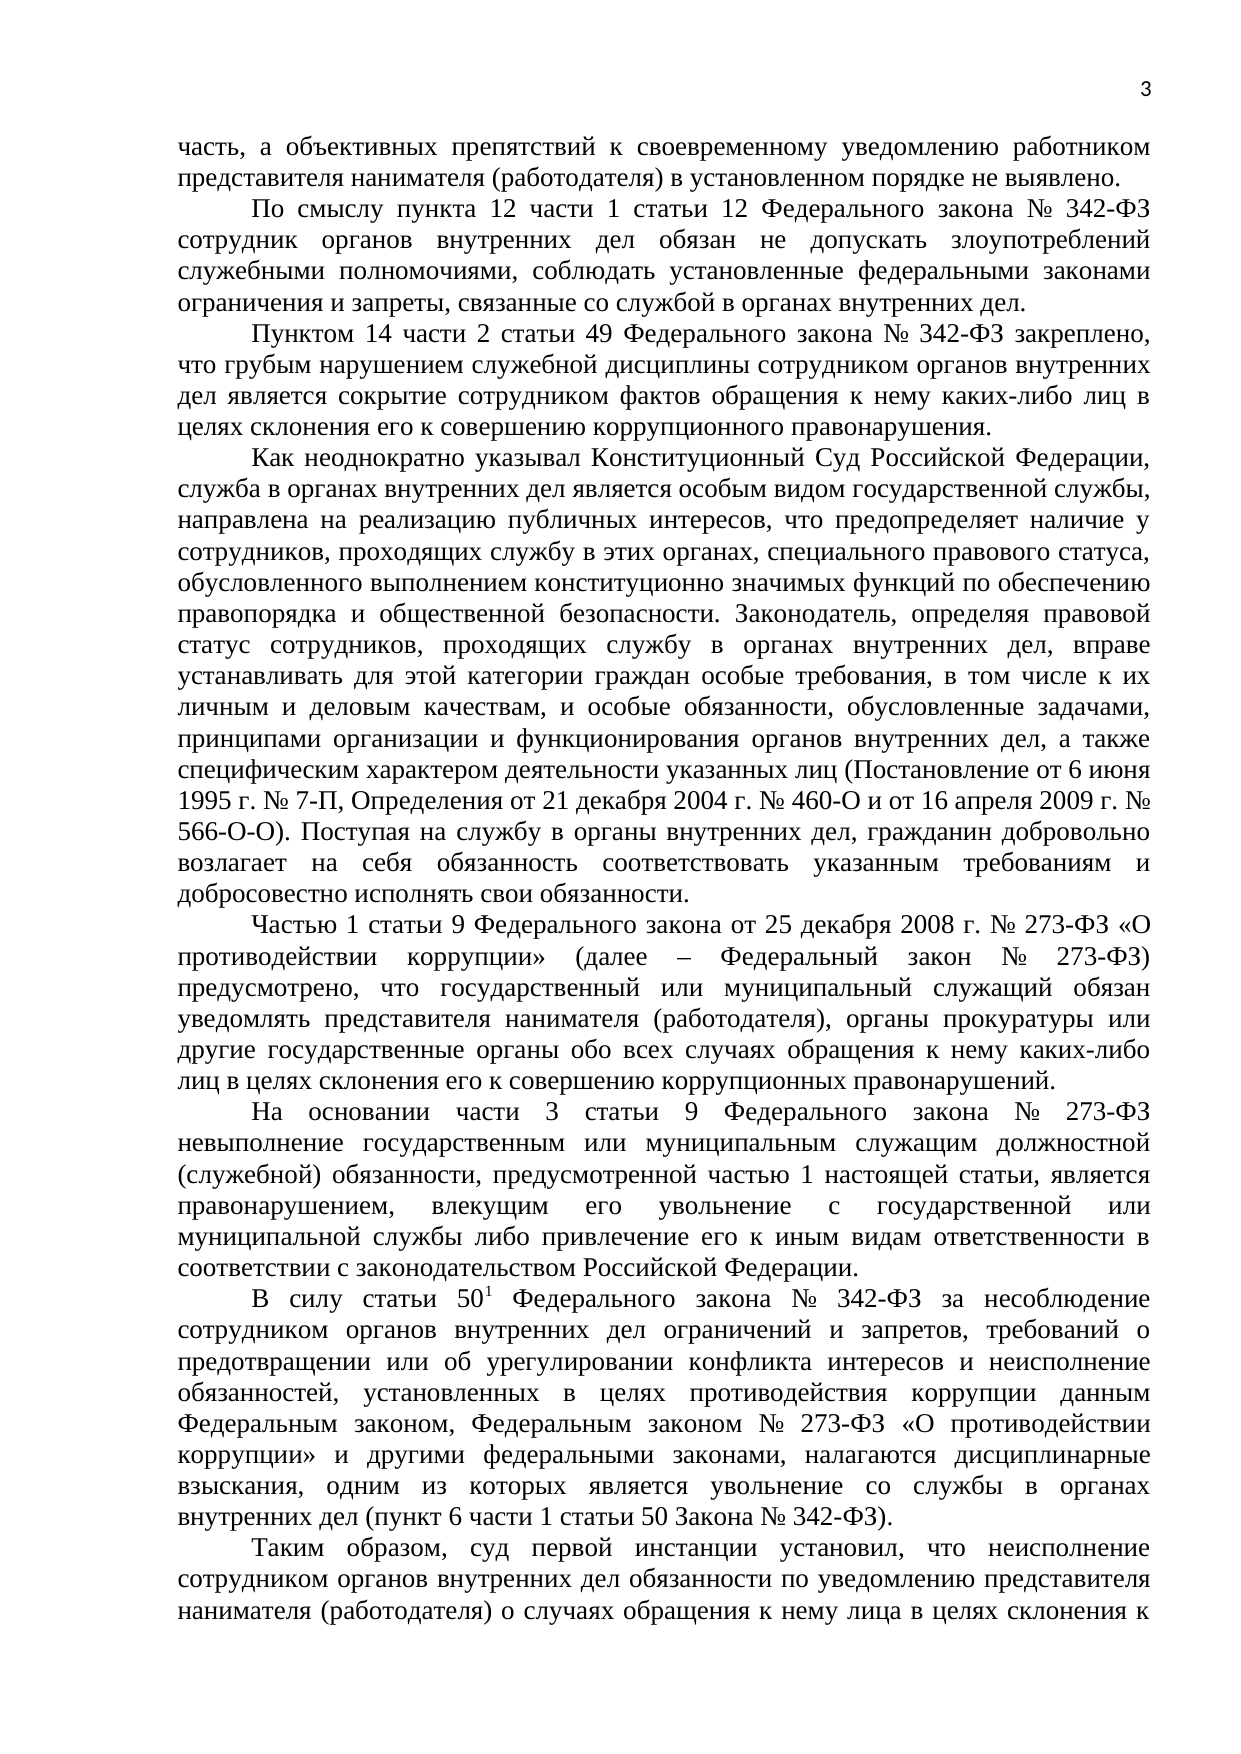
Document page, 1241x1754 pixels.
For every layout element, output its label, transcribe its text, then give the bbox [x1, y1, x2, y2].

text Частью 1 статьи 9 Федерального закона от 25 декабря 2008 г. № 273-ФЗ «О противодействии коррупции» (далее – Федеральный закон № 273-ФЗ) предусмотрено, что государственный или муниципальный служащий обязан уведомлять представителя нанимателя (работодателя), органы прокуратуры или другие государственные органы обо всех случаях обращения к нему каких-либо лиц в целях склонения его к совершению коррупционных правонарушений. [177, 908, 1152, 1095]
text По смыслу пункта 12 части 1 статьи 12 Федерального закона № 342-ФЗ сотрудник органов внутренних дел обязан не допускать злоупотреблений служебными полномочиями, соблюдать установленные федеральными законами ограничения и запреты, связанные со службой в органах внутренних дел. [177, 192, 1152, 317]
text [177, 130, 1152, 192]
text Как неоднократно указывал Конституционный Суд Российской Федерации, служба в органах внутренних дел является особым видом государственной службы, направлена на реализацию публичных интересов, что предопределяет наличие у сотрудников, проходящих службу в этих органах, специального правового статуса, обусловленного выполнением конституционно значимых функций по обеспечению правопорядка и общественной безопасности. Законодатель, определяя правовой статус сотрудников, проходящих службу в органах внутренних дел, вправе устанавливать для этой категории граждан особые требования, в том числе к их личным и деловым качествам, и особые обязанности, обусловленные задачами, принципами организации и функционирования органов внутренних дел, а также специфическим характером деятельности указанных лиц (Постановление от 6 июня 1995 г. № 7-П, Определения от 21 декабря 2004 г. № 460-О и от 16 апреля 2009 г. № 566-О-О). Поступая на службу в органы внутренних дел, гражданин добровольно возлагает на себя обязанность соответствовать указанным требованиям и добросовестно исполнять свои обязанности. [177, 441, 1152, 908]
text В силу статьи 501 Федерального закона № 342-ФЗ за несоблюдение сотрудником органов внутренних дел ограничений и запретов, требований о предотвращении или об урегулировании конфликта интересов и неисполнение обязанностей, установленных в целях противодействия коррупции данным Федеральным законом, Федеральным законом № 273-ФЗ «О противодействии коррупции» и другими федеральными законами, налагаются дисциплинарные взыскания, одним из которых является увольнение со службы в органах внутренних дел (пункт 6 части 1 статьи 50 Закона № 342-ФЗ). [177, 1282, 1152, 1531]
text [177, 1531, 1152, 1625]
text На основании части 3 статьи 9 Федерального закона № 273-ФЗ невыполнение государственным или муниципальным служащим должностной (служебной) обязанности, предусмотренной частью 1 настоящей статьи, является правонарушением, влекущим его увольнение с государственной или муниципальной службы либо привлечение его к иным видам ответственности в соответствии с законодательством Российской Федерации. [177, 1095, 1152, 1282]
text Пунктом 14 части 2 статьи 49 Федерального закона № 342-ФЗ закреплено, что грубым нарушением служебной дисциплины сотрудником органов внутренних дел является сокрытие сотрудником фактов обращения к нему каких-либо лиц в целях склонения его к совершению коррупционного правонарушения. [177, 317, 1152, 441]
